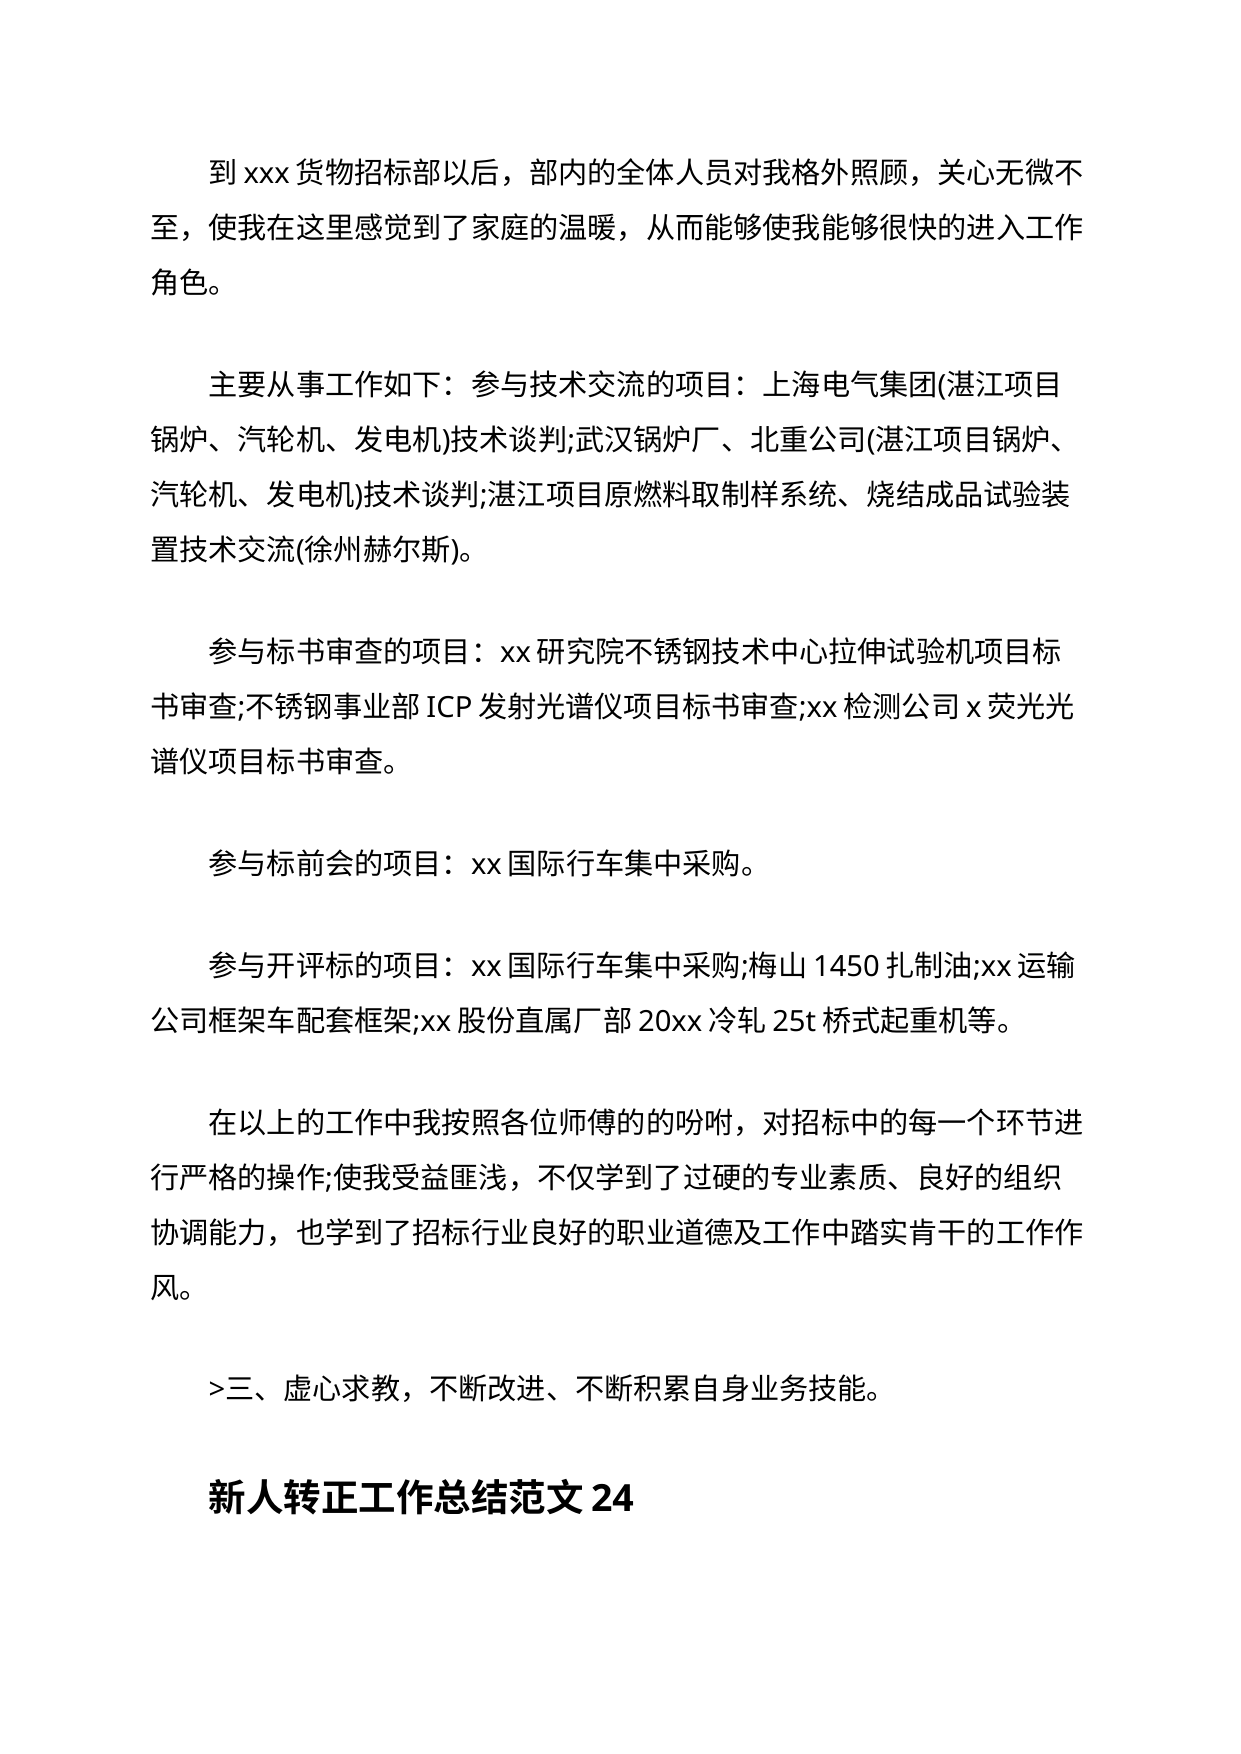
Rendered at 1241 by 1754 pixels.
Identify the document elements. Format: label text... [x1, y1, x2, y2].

text 参与标书审查的项目：xx研究院不锈钢技术中心拉伸试验机项目标书审查;不锈钢事业部ICP发射光谱仪项目标书审查;xx检测公司x荧光光谱仪项目标书审查。 [150, 629, 1090, 781]
text 参与开评标的项目：xx国际行车集中采购;梅山1450扎制油;xx运输公司框架车配套框架;xx股份直属厂部20xx冷轧25t桥式起重机等。 [150, 942, 1090, 1040]
text 参与标前会的项目：xx国际行车集中采购。 [150, 840, 1090, 883]
text 主要从事工作如下：参与技术交流的项目：上海电气集团(湛江项目锅炉、汽轮机、发电机)技术谈判;武汉锅炉厂、北重公司(湛江项目锅炉、汽轮机、发电机)技术谈判;湛江项目原燃料取制样系统、烧结成品试验装置技术交流(徐州赫尔斯)。 [150, 362, 1090, 569]
text 新人转正工作总结范文24 [150, 1468, 1090, 1522]
text >三、虚心求教，不断改进、不断积累自身业务技能。 [150, 1366, 1090, 1408]
text 在以上的工作中我按照各位师傅的的吩咐，对招标中的每一个环节进行严格的操作;使我受益匪浅，不仅学到了过硬的专业素质、良好的组织协调能力，也学到了招标行业良好的职业道德及工作中踏实肯干的工作作风。 [150, 1099, 1090, 1306]
text 到xxx货物招标部以后，部内的全体人员对我格外照顾，关心无微不至，使我在这里感觉到了家庭的温暖，从而能够使我能够很快的进入工作角色。 [150, 150, 1090, 302]
